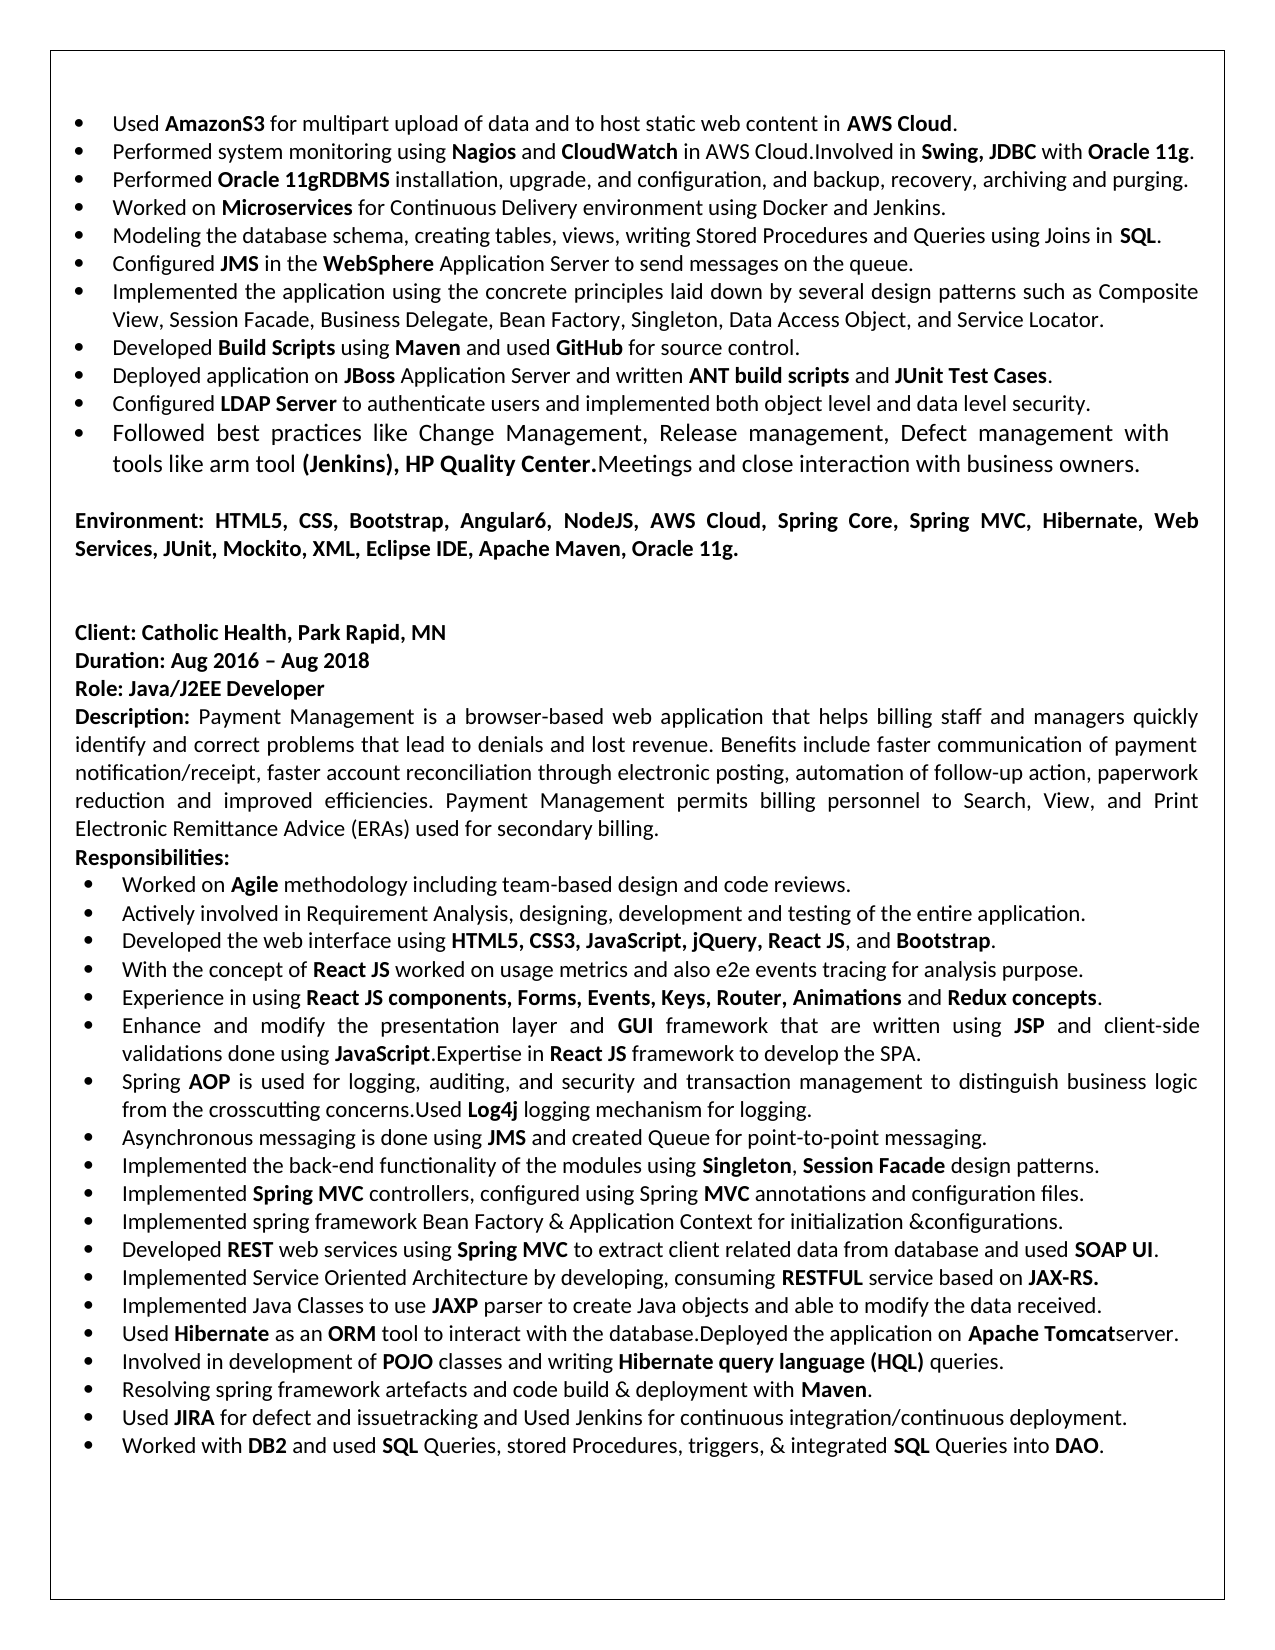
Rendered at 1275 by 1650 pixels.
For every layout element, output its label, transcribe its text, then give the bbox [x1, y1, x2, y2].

list Configured LDAP Server to authenticate users and implemented both object level and data level security. [75, 389, 1171, 417]
list With the concept of React JS worked on usage metrics and also e2e events tracing for analysis purpose. [84, 955, 1200, 983]
list Enhance and modify the presentation layer and GUI framework that are written using JSP and client-side validations done using JavaScript.Expertise in React JS framework to develop the SPA. [84, 1011, 1200, 1067]
list Implemented Spring MVC controllers, configured using Spring MVC annotations and configuration files. [84, 1179, 1200, 1207]
text Client: Catholic Health, Park Rapid, MN [75, 618, 1200, 646]
list Configured JMS in the WebSphere Application Server to send messages on the queue. [75, 249, 1200, 277]
list Developed REST web services using Spring MVC to extract client related data from database and used SOAP UI. [84, 1235, 1200, 1263]
list Spring AOP is used for logging, auditing, and security and transaction management to distinguish business logic from the crosscutting concerns.Used Log4j logging mechanism for logging. [84, 1067, 1200, 1123]
list Performed system monitoring using Nagios and CloudWatch in AWS Cloud.Involved in Swing, JDBC with Oracle 11g. [75, 137, 814, 165]
text Responsibilities: [75, 843, 1200, 871]
list Involved in development of POJO classes and writing Hibernate query language (HQL) queries. [84, 1347, 1200, 1375]
list Used AmazonS3 for multipart upload of data and to host static web content in AWS Cloud. [75, 109, 1200, 137]
list Followed best practices like Change Management, Release management, Defect management with tools like arm tool (Jenkins), HP Quality Center.Meetings and close interaction with business owners. [75, 417, 1171, 478]
list Implemented Service Oriented Architecture by developing, consuming RESTFUL service based on JAX-RS. [84, 1263, 1200, 1291]
text Environment: HTML5, CSS, Bootstrap, Angular6, NodeJS, AWS Cloud, Spring Core, Spring MVC, Hibernate, Web Services, JUnit, Mockito, XML, Eclipse IDE, Apache Maven, Oracle 11g. [75, 506, 1200, 562]
list Used Hibernate as an ORM tool to interact with the database.Deployed the application on Apache Tomcatserver. [84, 1319, 1200, 1347]
text Duration: Aug 2016 – Aug 2018 [75, 646, 1200, 674]
text Role: Java/J2EE Developer [75, 674, 1200, 702]
text Description: Payment Management is a browser-based web application that helps billing staff and managers quickly identify and correct problems that lead to denials and lost revenue. Benefits include faster communication of payment notification/receipt, faster account reconciliation through electronic posting, automation of follow-up action, paperwork reduction and improved efficiencies. Payment Management permits billing personnel to Search, View, and Print Electronic Remittance Advice (ERAs) used for secondary billing. [75, 702, 1200, 843]
list Resolving spring framework artefacts and code build & deployment with Maven. [84, 1375, 1200, 1403]
list Implemented the application using the concrete principles laid down by several design patterns such as Composite View, Session Facade, Business Delegate, Bean Factory, Singleton, Data Access Object, and Service Locator. [75, 277, 1200, 333]
list Modeling the database schema, creating tables, views, writing Stored Procedures and Queries using Joins in SQL. [75, 221, 1200, 249]
list Worked on Microservices for Continuous Delivery environment using Docker and Jenkins. [75, 193, 1200, 221]
list Developed the web interface using HTML5, CSS3, JavaScript, jQuery, React JS, and Bootstrap. [84, 927, 1200, 955]
list Implemented Java Classes to use JAXP parser to create Java objects and able to modify the data received. [84, 1291, 1200, 1319]
list Worked on Agile methodology including team-based design and code reviews. [84, 871, 1200, 899]
list Worked with DB2 and used SQL Queries, stored Procedures, triggers, & integrated SQL Queries into DAO. [84, 1431, 1200, 1459]
list Implemented spring framework Bean Factory & Application Context for initialization &configurations. [84, 1207, 1200, 1235]
list Performed Oracle 11gRDBMS installation, upgrade, and configuration, and backup, recovery, archiving and purging. [75, 165, 1200, 193]
list Developed Build Scripts using Maven and used GitHub for source control. [75, 333, 1200, 361]
list Deployed application on JBoss Application Server and written ANT build scripts and JUnit Test Cases. [75, 361, 1200, 389]
list Used JIRA for defect and issuetracking and Used Jenkins for continuous integration/continuous deployment. [84, 1403, 1200, 1431]
list Asynchronous messaging is done using JMS and created Queue for point-to-point messaging. [84, 1123, 1200, 1151]
list Experience in using React JS components, Forms, Events, Keys, Router, Animations and Redux concepts. [84, 983, 1200, 1011]
list Implemented the back-end functionality of the modules using Singleton, Session Facade design patterns. [84, 1151, 1200, 1179]
list Actively involved in Requirement Analysis, designing, development and testing of the entire application. [84, 899, 1200, 927]
